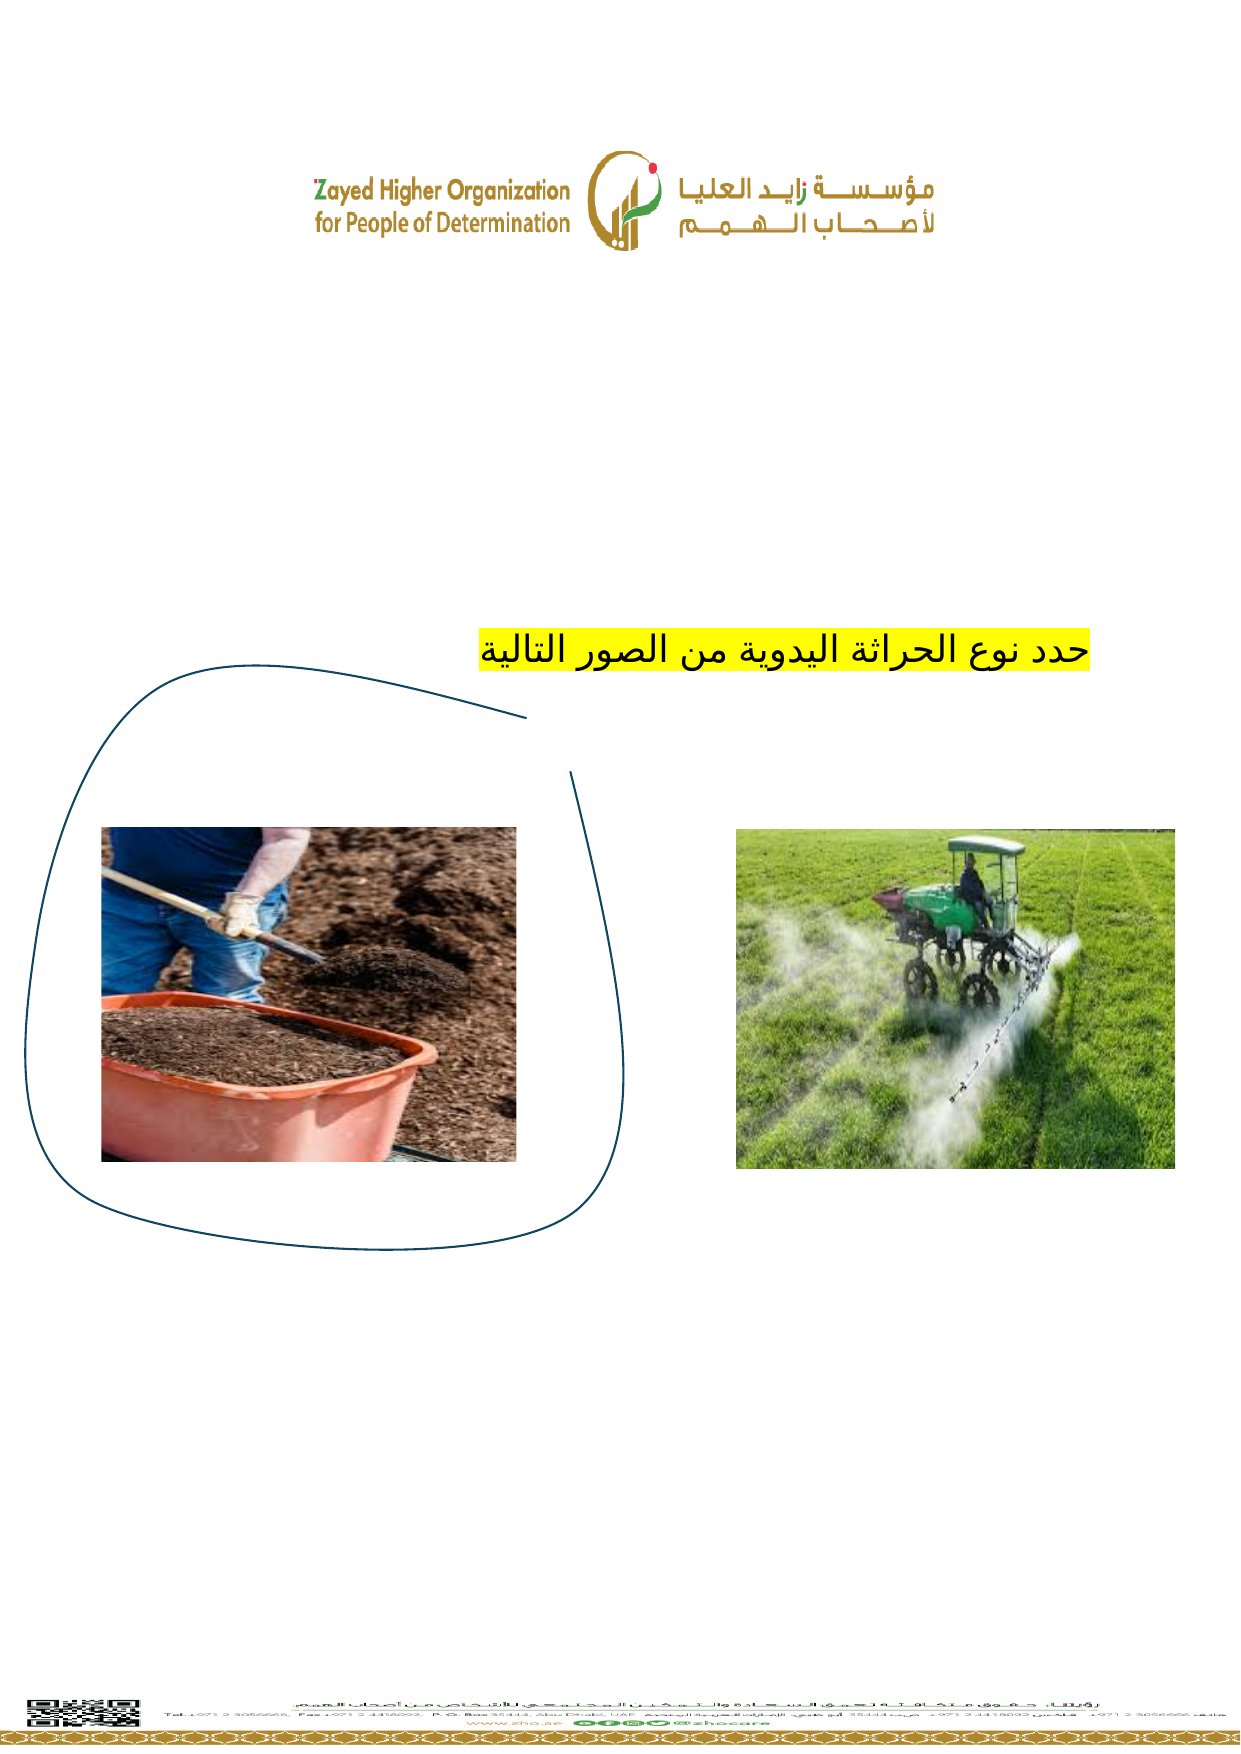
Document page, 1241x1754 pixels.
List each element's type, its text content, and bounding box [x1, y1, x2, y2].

picture [101, 827, 517, 1162]
picture [0, 1696, 1241, 1745]
picture [736, 829, 1176, 1169]
text حدد نوع الحراثة اليدوية من الصور التالية [150, 613, 1090, 671]
picture [303, 151, 937, 254]
